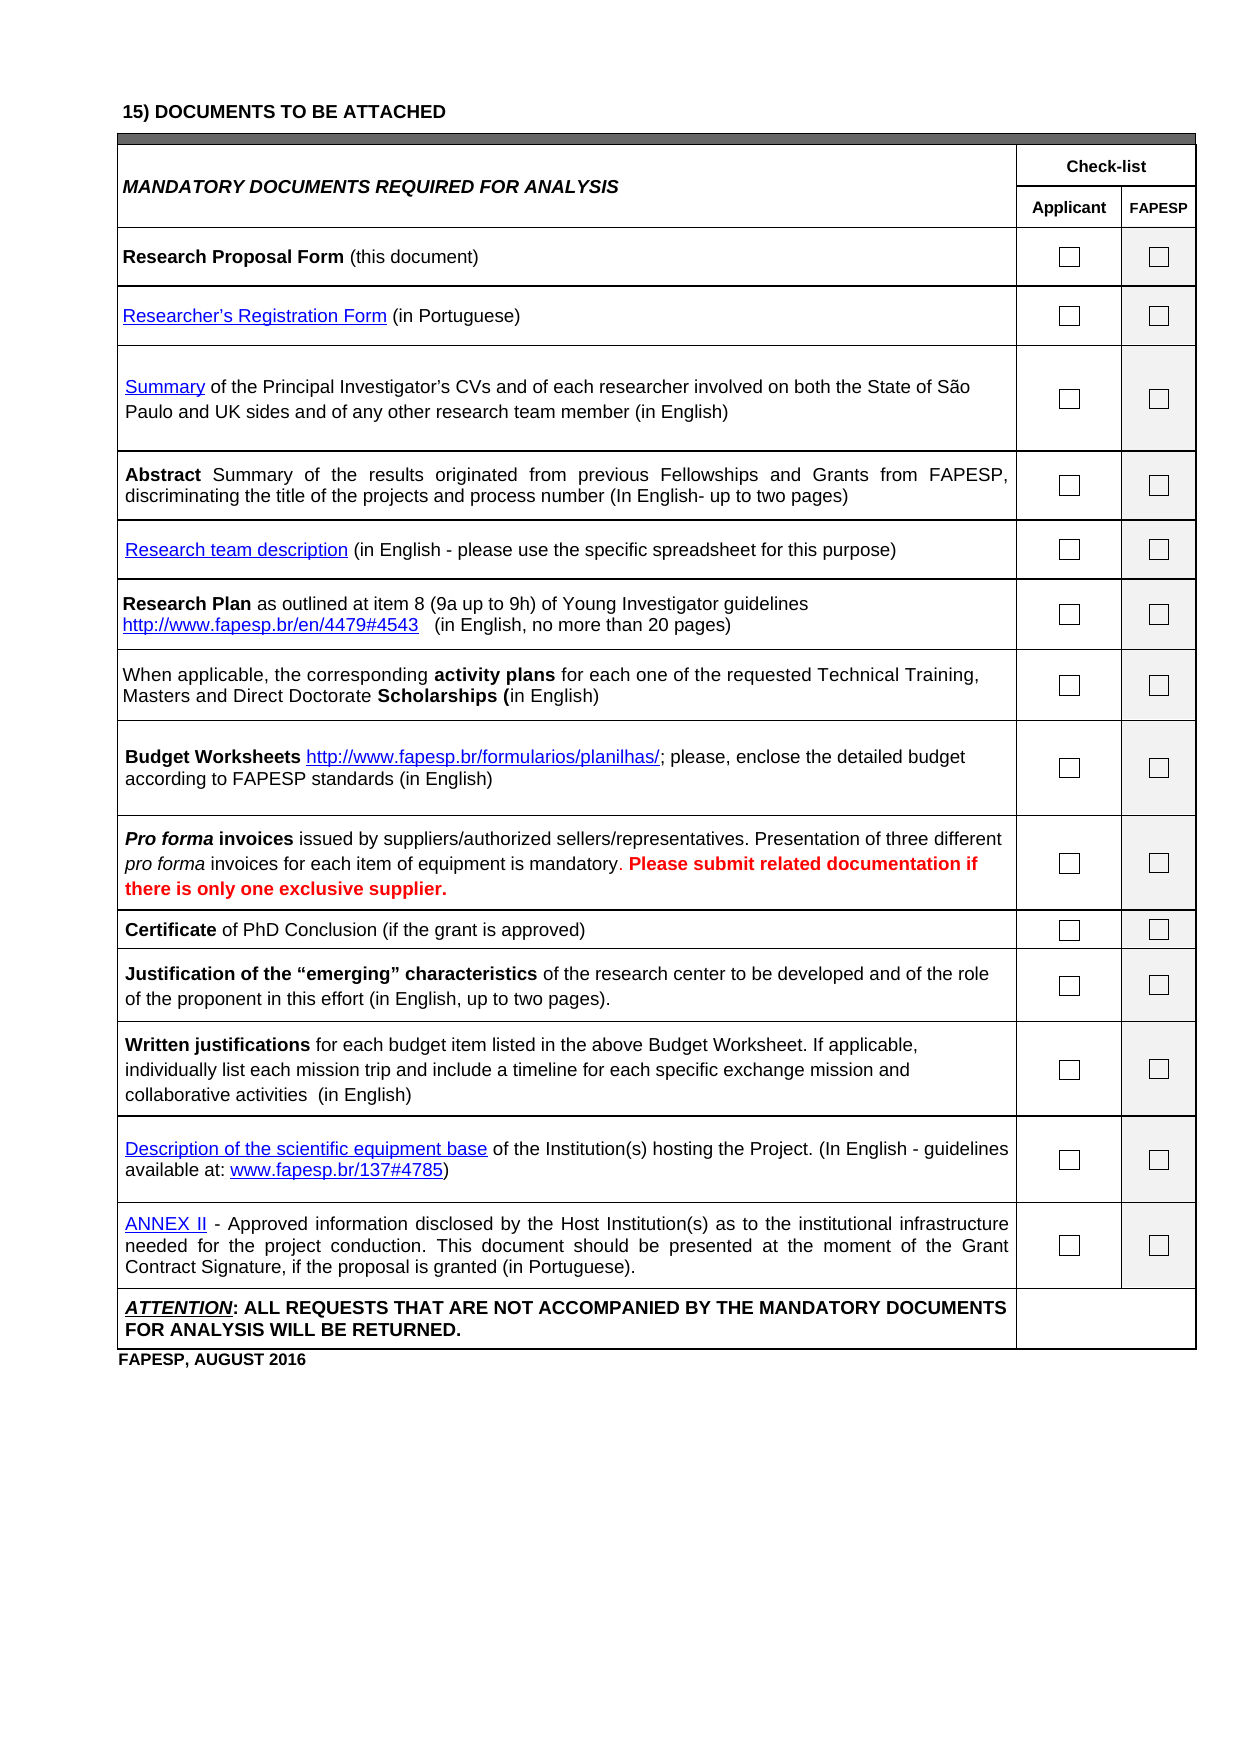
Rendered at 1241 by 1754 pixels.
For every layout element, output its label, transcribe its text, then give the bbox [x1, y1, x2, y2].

table_cell When applicable, the corresponding activity plans for each one of the requested Technical Training, Masters and Direct Doctorate Scholarships (in English) [118, 650, 1016, 719]
table_cell Researcher’s Registration Form (in Portuguese) [118, 287, 1016, 344]
table_cell [1017, 911, 1121, 947]
table_cell Research team description (in English - please use the specific spreadsheet for this purpose) [118, 521, 1016, 578]
table_cell MANDATORY DOCUMENTS REQUIRED FOR ANALYSIS [118, 145, 1016, 226]
table_cell [1017, 1117, 1121, 1201]
table_cell Description of the scientific equipment base of the Institution(s) hosting the Project. (In English - guidelines available at: www.fapesp.br/137#4785) [118, 1117, 1016, 1201]
table_cell [1122, 721, 1195, 814]
table_cell [1122, 1022, 1195, 1115]
table_cell [1122, 346, 1195, 450]
table_cell [1017, 1289, 1195, 1348]
table_cell [1017, 346, 1121, 450]
table_cell [1017, 816, 1121, 909]
table_cell [1122, 949, 1195, 1021]
table_cell [1122, 911, 1195, 947]
table_cell Pro forma invoices issued by suppliers/authorized sellers/representatives. Presentation of three different pro forma invoices for each item of equipment is mandatory. Please submit related documentation if there is only one exclusive supplier. [118, 816, 1016, 909]
table_cell [1017, 521, 1121, 578]
table_cell [1122, 816, 1195, 909]
text FAPESP, AUGUST 2016 [118, 1349, 1211, 1368]
table_cell Check-list [1017, 145, 1195, 185]
table_header 15) DOCUMENTS TO BE ATTACHED [118, 91, 1196, 132]
table_cell [1122, 287, 1195, 344]
table_cell Certificate of PhD Conclusion (if the grant is approved) [118, 911, 1016, 947]
table_cell Justification of the “emerging” characteristics of the research center to be developed and of the role of the proponent in this effort (in English, up to two pages). [118, 949, 1016, 1021]
table_cell Summary of the Principal Investigator’s CVs and of each researcher involved on both the State of São Paulo and UK sides and of any other research team member (in English) [118, 346, 1016, 450]
table_cell Research Proposal Form (this document) [118, 228, 1016, 285]
table_cell ANNEX II - Approved information disclosed by the Host Institution(s) as to the institutional infrastructure needed for the project conduction. This document should be presented at the moment of the Grant Contract Signature, if the proposal is granted (in Portuguese). [118, 1203, 1016, 1287]
table_cell [1122, 1203, 1195, 1287]
table_cell [1017, 228, 1121, 285]
table_cell [1122, 521, 1195, 578]
table_cell [1122, 228, 1195, 285]
table_cell [1017, 1203, 1121, 1287]
table_cell [118, 134, 1195, 144]
table_cell [1017, 949, 1121, 1021]
table_cell [1122, 452, 1195, 519]
table_cell [1017, 580, 1121, 649]
table_cell [1122, 1117, 1195, 1201]
table_cell Written justifications for each budget item listed in the above Budget Worksheet. If applicable, individually list each mission trip and include a timeline for each specific exchange mission and collaborative activities (in English) [118, 1022, 1016, 1115]
table_cell [1122, 650, 1195, 719]
table_cell [1017, 287, 1121, 344]
table_cell ATTENTION: ALL REQUESTS THAT ARE NOT ACCOMPANIED BY THE MANDATORY DOCUMENTS FOR ANALYSIS WILL BE RETURNED. [118, 1289, 1016, 1348]
table_cell [1017, 721, 1121, 814]
table_cell Research Plan as outlined at item 8 (9a up to 9h) of Young Investigator guidelines http://www.fapesp.br/en/4479#4543 (in English, no more than 20 pages) [118, 580, 1016, 649]
table_cell Applicant [1017, 187, 1121, 226]
table_cell [1017, 650, 1121, 719]
table_cell Budget Worksheets http://www.fapesp.br/formularios/planilhas/; please, enclose the detailed budget according to FAPESP standards (in English) [118, 721, 1016, 814]
table_cell [1017, 452, 1121, 519]
table_cell FAPESP [1122, 187, 1195, 226]
table_cell [1017, 1022, 1121, 1115]
table_cell Abstract Summary of the results originated from previous Fellowships and Grants from FAPESP, discriminating the title of the projects and process number (In English- up to two pages) [118, 452, 1016, 519]
table_cell [1122, 580, 1195, 649]
